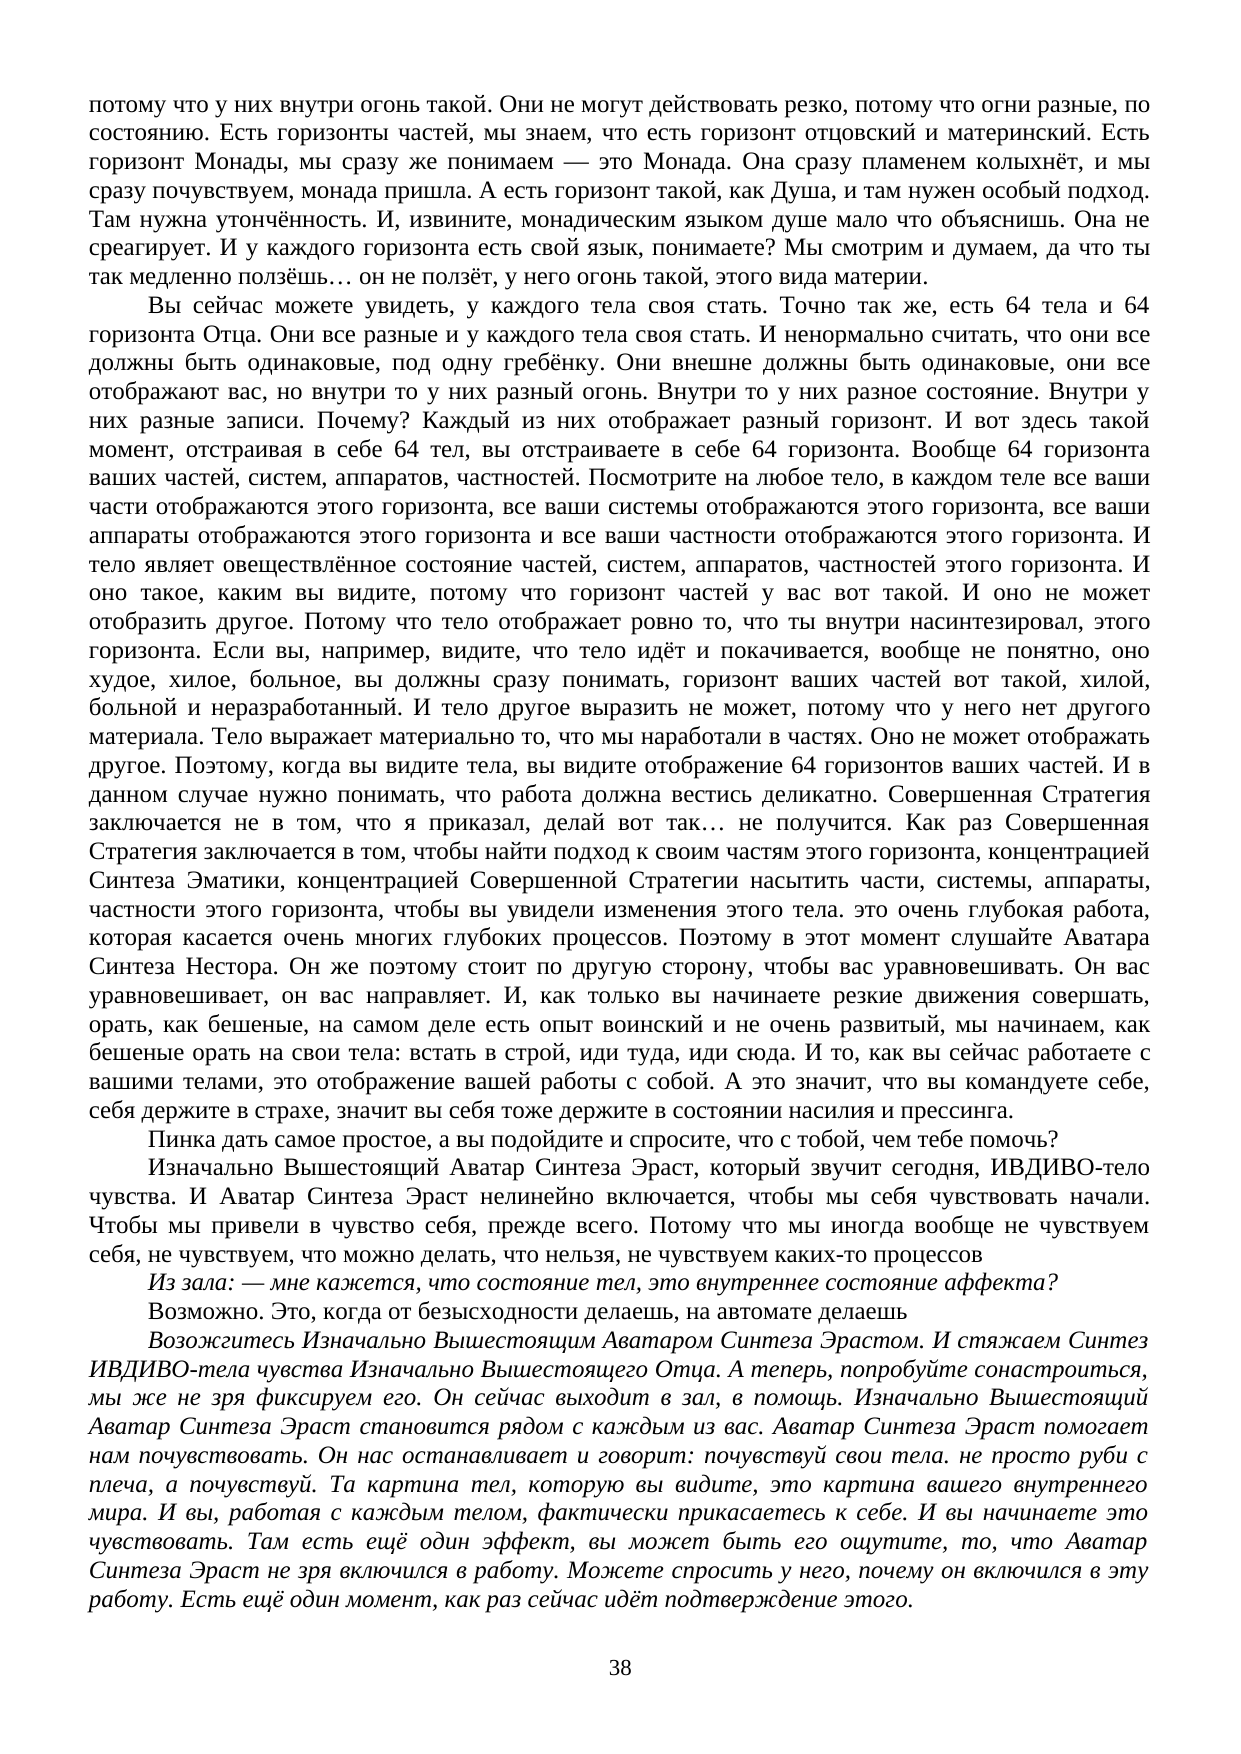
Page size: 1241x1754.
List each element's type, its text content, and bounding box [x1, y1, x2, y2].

text Пинка дать самое простое, а вы подойдите и спросите, что с тобой, чем тебе помочь? [89, 1124, 1152, 1152]
text Из зала: — мне кажется, что состояние тел, это внутреннее состояние аффекта? [89, 1267, 1152, 1296]
text Изначально Вышестоящий Аватар Синтеза Эраст, который звучит сегодня, ИВДИВО-тело чувства. И Аватар Синтеза Эраст нелинейно включается, чтобы мы себя чувствовать начали. Чтобы мы привели в чувство себя, прежде всего. Потому что мы иногда вообще не чувствуем себя, не чувствуем, что можно делать, что нельзя, не чувствуем каких-то процессов [89, 1152, 1152, 1267]
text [89, 89, 1152, 290]
text Возожгитесь Изначально Вышестоящим Аватаром Синтеза Эрастом. И стяжаем Синтез ИВДИВО-тела чувства Изначально Вышестоящего Отца. А теперь, попробуйте сонастроиться, мы же не зря фиксируем его. Он сейчас выходит в зал, в помощь. Изначально Вышестоящий Аватар Синтеза Эраст становится рядом с каждым из вас. Аватар Синтеза Эраст помогает нам почувствовать. Он нас останавливает и говорит: почувствуй свои тела. не просто руби с плеча, а почувствуй. Та картина тел, которую вы видите, это картина вашего внутреннего мира. И вы, работая с каждым телом, фактически прикасаетесь к себе. И вы начинаете это чувствовать. Там есть ещё один эффект, вы может быть его ощутите, то, что Аватар Синтеза Эраст не зря включился в работу. Можете спросить у него, почему он включился в эту работу. Есть ещё один момент, как раз сейчас идёт подтверждение этого. [89, 1325, 1152, 1612]
text Возможно. Это, когда от безысходности делаешь, на автомате делаешь [89, 1296, 1152, 1325]
text Вы сейчас можете увидеть, у каждого тела своя стать. Точно так же, есть 64 тела и 64 горизонта Отца. Они все разные и у каждого тела своя стать. И ненормально считать, что они все должны быть одинаковые, под одну гребёнку. Они внешне должны быть одинаковые, они все отображают вас, но внутри то у них разный огонь. Внутри то у них разное состояние. Внутри у них разные записи. Почему? Каждый из них отображает разный горизонт. И вот здесь такой момент, отстраивая в себе 64 тел, вы отстраиваете в себе 64 горизонта. Вообще 64 горизонта ваших частей, систем, аппаратов, частностей. Посмотрите на любое тело, в каждом теле все ваши части отображаются этого горизонта, все ваши системы отображаются этого горизонта, все ваши аппараты отображаются этого горизонта и все ваши частности отображаются этого горизонта. И тело являет овеществлённое состояние частей, систем, аппаратов, частностей этого горизонта. И оно такое, каким вы видите, потому что горизонт частей у вас вот такой. И оно не может отобразить другое. Потому что тело отображает ровно то, что ты внутри насинтезировал, этого горизонта. Если вы, например, видите, что тело идёт и покачивается, вообще не понятно, оно худое, хилое, больное, вы должны сразу понимать, горизонт ваших частей вот такой, хилой, больной и неразработанный. И тело другое выразить не может, потому что у него нет другого материала. Тело выражает материально то, что мы наработали в частях. Оно не может отображать другое. Поэтому, когда вы видите тела, вы видите отображение 64 горизонтов ваших частей. И в данном случае нужно понимать, что работа должна вестись деликатно. Совершенная Стратегия заключается не в том, что я приказал, делай вот так… не получится. Как раз Совершенная Стратегия заключается в том, чтобы найти подход к своим частям этого горизонта, концентрацией Синтеза Эматики, концентрацией Совершенной Стратегии насытить части, системы, аппараты, частности этого горизонта, чтобы вы увидели изменения этого тела. это очень глубокая работа, которая касается очень многих глубоких процессов. Поэтому в этот момент слушайте Аватара Синтеза Нестора. Он же поэтому стоит по другую сторону, чтобы вас уравновешивать. Он вас уравновешивает, он вас направляет. И, как только вы начинаете резкие движения совершать, орать, как бешеные, на самом деле есть опыт воинский и не очень развитый, мы начинаем, как бешеные орать на свои тела: встать в строй, иди туда, иди сюда. И то, как вы сейчас работаете с вашими телами, это отображение вашей работы с собой. А это значит, что вы командуете себе, себя держите в страхе, значит вы себя тоже держите в состоянии насилия и прессинга. [89, 290, 1152, 1124]
